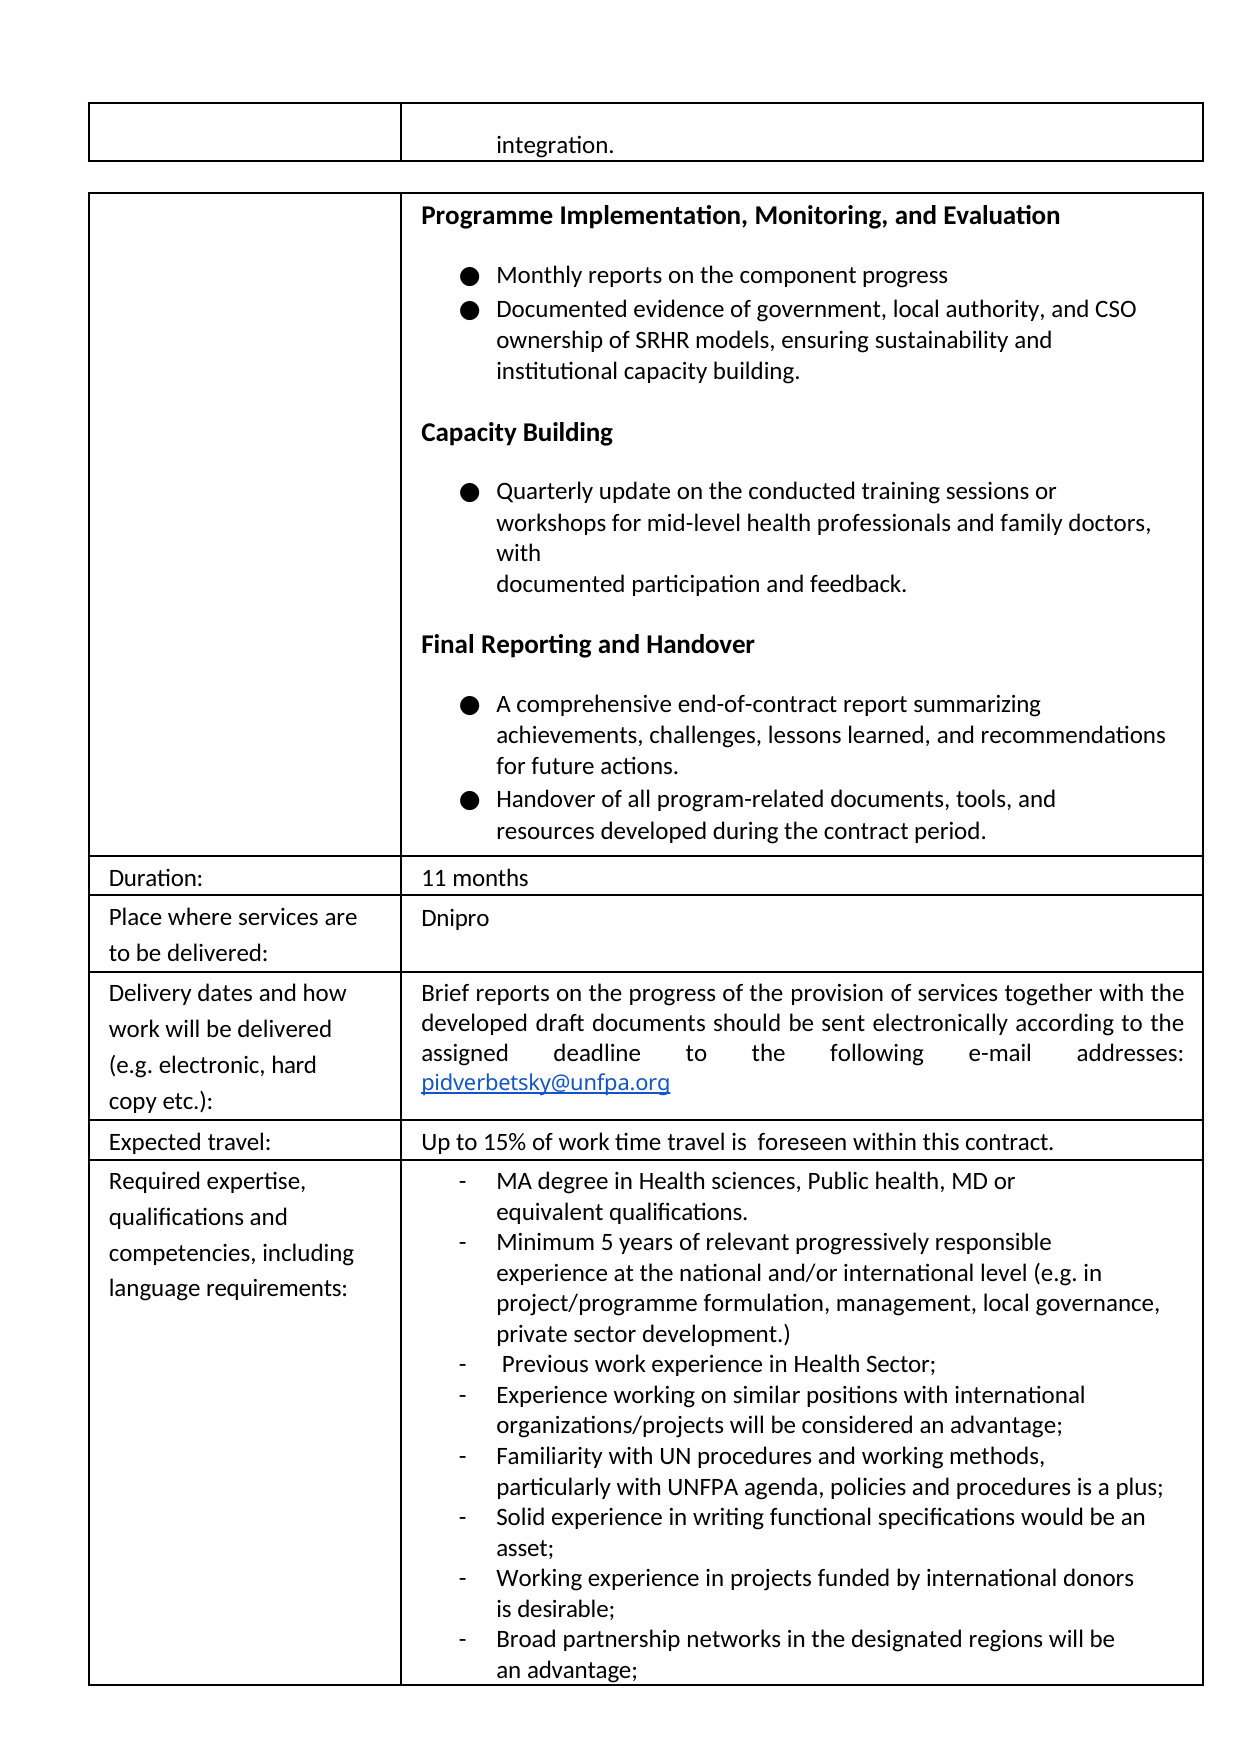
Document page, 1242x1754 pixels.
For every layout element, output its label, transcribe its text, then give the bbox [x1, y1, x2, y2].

table_cell Expected travel: [90, 1121, 400, 1159]
table_header Programme Implementation, Monitoring, and Evaluation Monthly reports on the component progress Documented evidence of government, local authority, and CSO ownership of SRHR models, ensuring sustainability and institutional capacity building. Capacity Building Quarterly update on the conducted training sessions or workshops for mid-level health professionals and family doctors, with documented participation and feedback. Final Reporting and Handover A comprehensive end-of-contract report summarizing achievements, challenges, lessons learned, and recommendations for future actions. Handover of all program-related documents, tools, and resources developed during the contract period. [402, 194, 1202, 855]
table_cell Up to 15% of work time travel is foreseen within this contract. [402, 1121, 1202, 1159]
table_cell Brief reports on the progress of the provision of services together with the developed draft documents should be sent electronically according to the assigned deadline to the following e-mail addresses: pidverbetsky@unfpa.org [402, 973, 1202, 1119]
table_cell Place where services are to be delivered: [90, 896, 400, 971]
table_header [90, 194, 400, 855]
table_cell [90, 104, 400, 160]
table_cell Dnipro [402, 896, 1202, 971]
table_cell 11 months [402, 857, 1202, 894]
table_cell MA degree in Health sciences, Public health, MD or equivalent qualifications. Minimum 5 years of relevant progressively responsible experience at the national and/or international level (e.g. in project/programme formulation, management, local governance, private sector development.) Previous work experience in Health Sector; Experience working on similar positions with international organizations/projects will be considered an advantage; Familiarity with UN procedures and working methods, particularly with UNFPA agenda, policies and procedures is a plus; Solid experience in writing functional specifications would be an asset; Working experience in projects funded by international donors is desirable; Broad partnership networks in the designated regions will be an advantage; [402, 1161, 1202, 1684]
table_cell Delivery dates and how work will be delivered (e.g. electronic, hard copy etc.): [90, 973, 400, 1119]
table_cell Duration: [90, 857, 400, 894]
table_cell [402, 104, 1202, 160]
table_cell Required expertise, qualifications and competencies, including language requirements: [90, 1161, 400, 1684]
